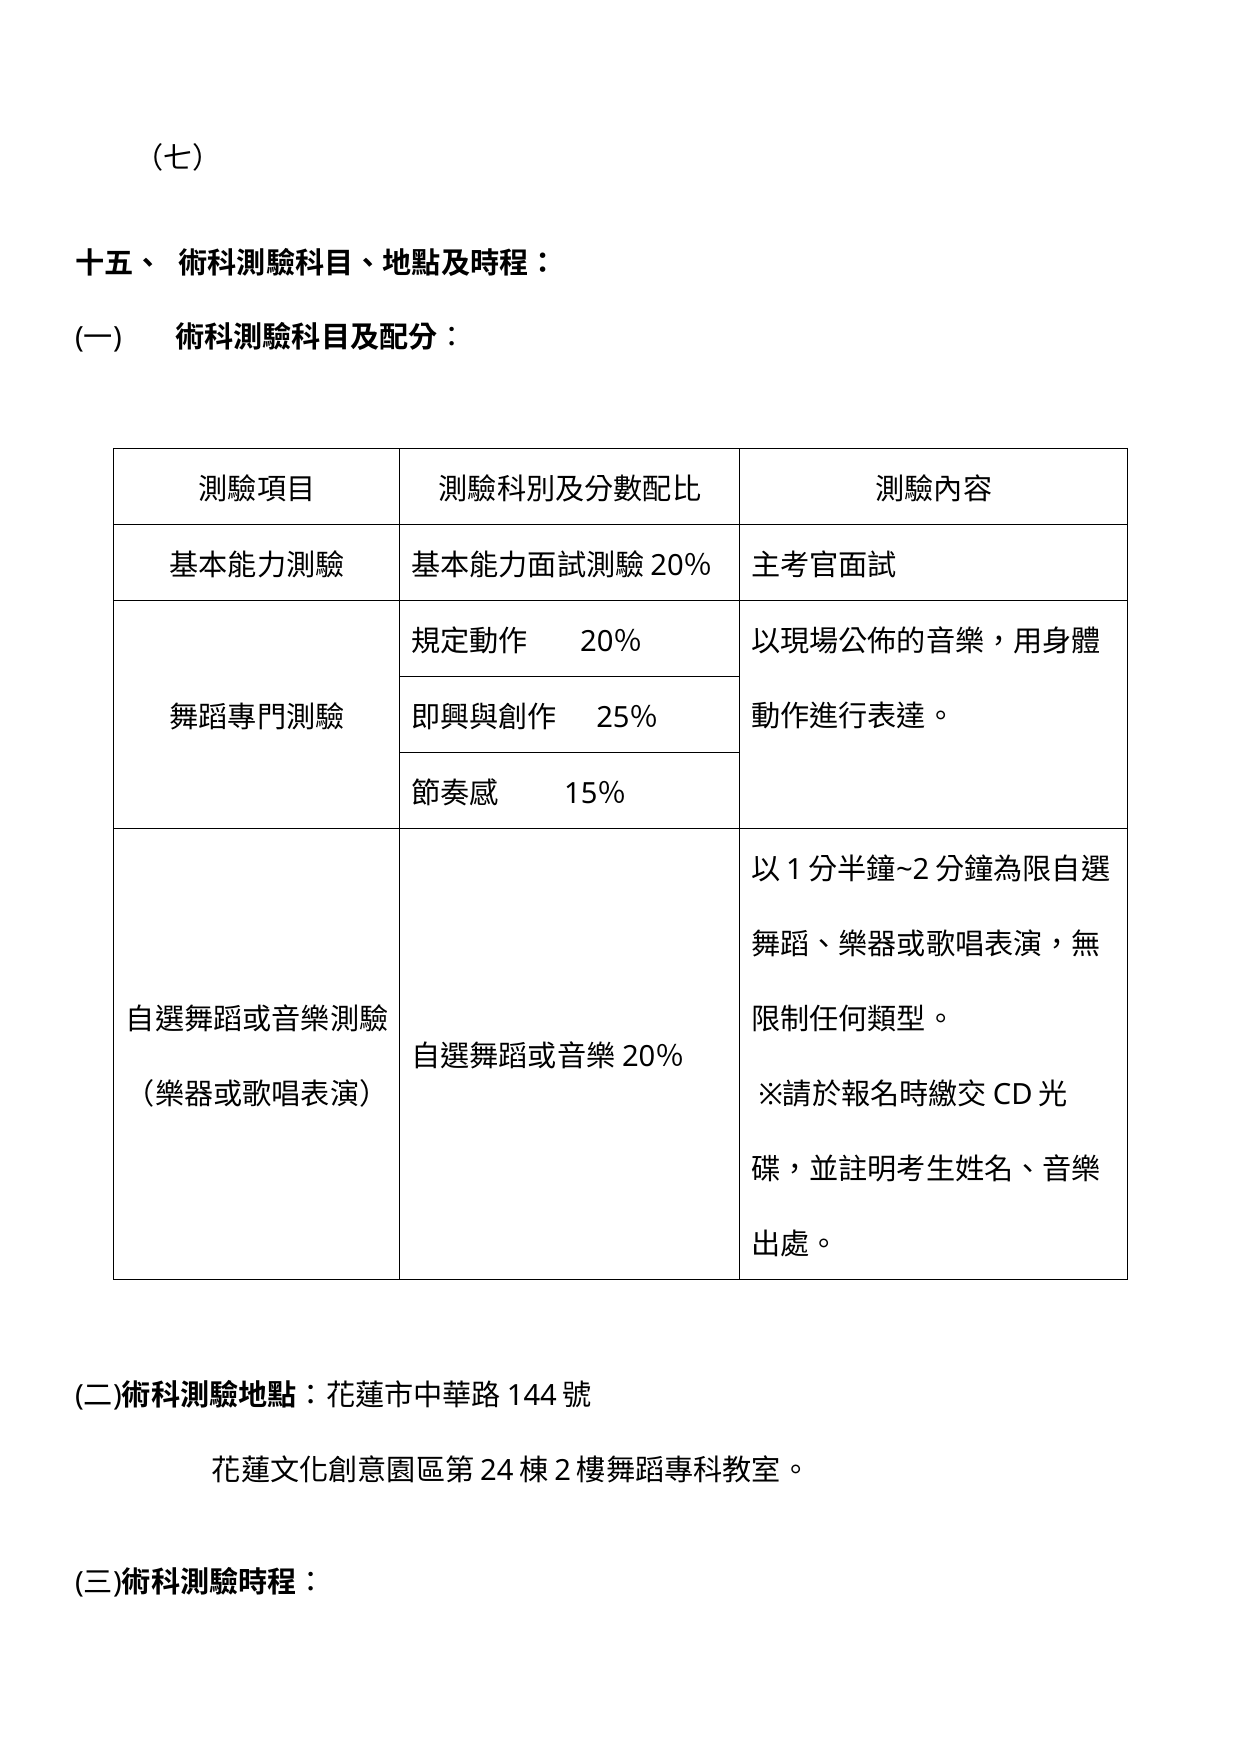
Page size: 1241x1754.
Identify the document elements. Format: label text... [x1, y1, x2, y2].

table_cell 自選舞蹈或音樂測驗 （樂器或歌唱表演） [114, 829, 399, 1279]
table_header 測驗項目 [114, 449, 399, 524]
list 辦理國外（南島語系國家）觀摩交流1團次（十天九夜），參與觀摩，交流人員由培訓學員中遴選30名；提供所需費用包含機票、國內外交通、食宿及保險等觀摩交流期間所需費用。 [134, 119, 1167, 194]
table_cell 節奏感 15％ [400, 753, 739, 828]
text (三)術科測驗時程： [75, 1543, 1167, 1618]
table_header 測驗內容 [740, 449, 1127, 524]
table_cell 主考官面試 [740, 525, 1127, 600]
table_cell 以1分半鐘~2分鐘為限自選舞蹈、樂器或歌唱表演，無限制任何類型。 ※請於報名時繳交CD光碟，並註明考生姓名、音樂出處。 [740, 829, 1127, 1279]
table_cell 基本能力面試測驗20％ [400, 525, 739, 600]
text 十五、 術科測驗科目、地點及時程： [75, 223, 1167, 298]
table_cell 以現場公佈的音樂，用身體動作進行表達。 [740, 601, 1127, 828]
table_cell 即興與創作 25％ [400, 677, 739, 752]
table_cell 基本能力測驗 [114, 525, 399, 600]
table_cell 舞蹈專門測驗 [114, 601, 399, 828]
table_cell 規定動作 20％ [400, 601, 739, 676]
text 花蓮文化創意園區第24棟2樓舞蹈專科教室。 [75, 1430, 1167, 1505]
text (二)術科測驗地點：花蓮市中華路144號 [75, 1355, 1167, 1430]
list 術科測驗科目及配分： [75, 298, 1167, 373]
table_cell 自選舞蹈或音樂 20％ [400, 829, 739, 1279]
table_header 測驗科別及分數配比 [400, 449, 739, 524]
